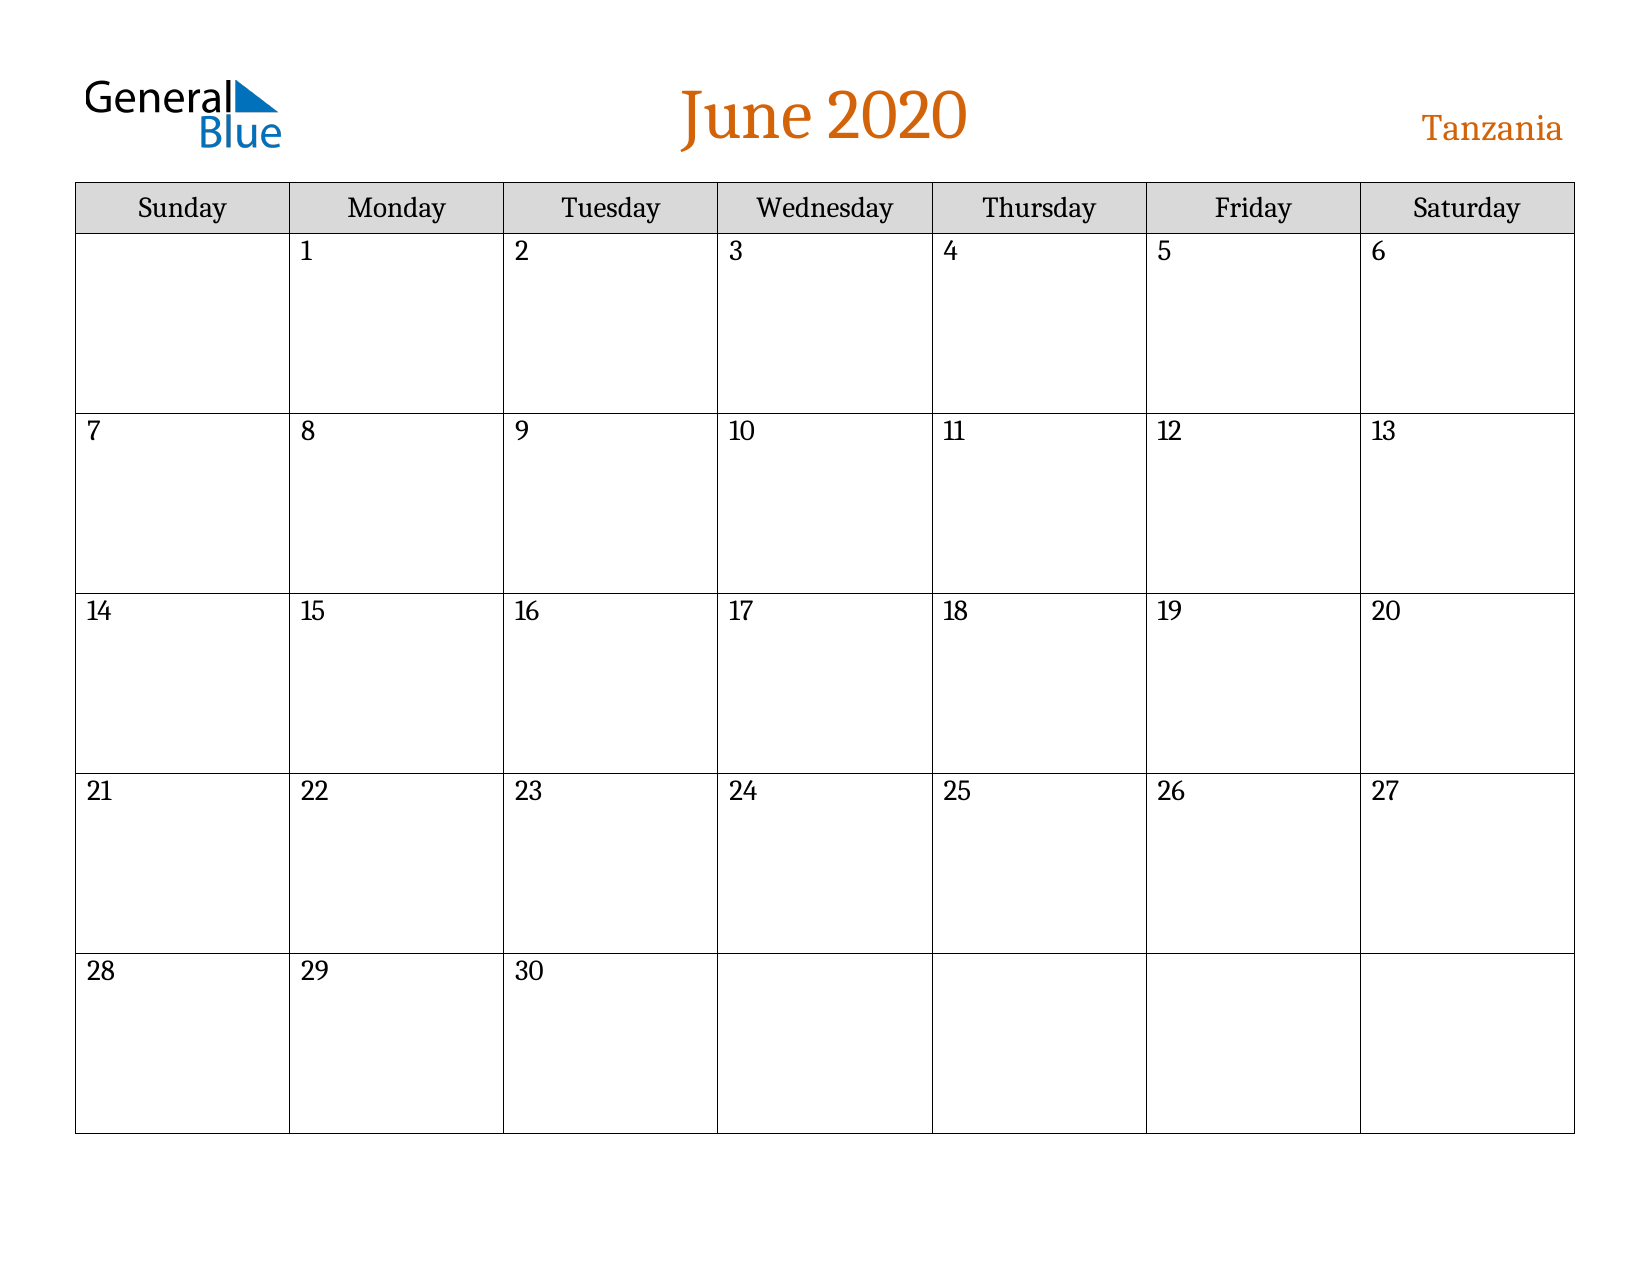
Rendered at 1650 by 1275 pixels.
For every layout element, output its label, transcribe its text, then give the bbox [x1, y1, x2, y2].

table_cell [290, 630, 503, 773]
table_cell Thursday [933, 183, 1146, 233]
table_cell 23 [504, 774, 717, 810]
table_cell [290, 270, 503, 413]
table_cell 27 [1361, 774, 1574, 810]
table_cell 10 [718, 414, 932, 450]
table_cell 7 [76, 414, 289, 450]
table_cell Monday [290, 183, 503, 233]
table_cell 4 [933, 234, 1146, 270]
table_cell Sunday [76, 183, 289, 233]
table_cell 6 [1361, 234, 1574, 270]
table_cell [1361, 270, 1574, 413]
table_cell 26 [1147, 774, 1360, 810]
table_cell [1147, 990, 1360, 1133]
table_cell 24 [718, 774, 932, 810]
table_cell 5 [1147, 234, 1360, 270]
table_cell [1361, 450, 1574, 593]
table_cell [504, 270, 717, 413]
table_cell [504, 810, 717, 953]
table_cell 16 [504, 594, 717, 630]
table_cell [933, 270, 1146, 413]
table_cell 22 [290, 774, 503, 810]
table_cell 20 [1361, 594, 1574, 630]
table_cell 14 [76, 594, 289, 630]
table_cell [1361, 630, 1574, 773]
table_cell [504, 450, 717, 593]
table_cell [1147, 630, 1360, 773]
table_cell [933, 990, 1146, 1133]
table_cell 2 [504, 234, 717, 270]
table_cell [76, 450, 289, 593]
table_header June 2020 [504, 75, 1146, 182]
table_cell 30 [504, 954, 717, 990]
table_cell [718, 450, 932, 593]
table_cell 12 [1147, 414, 1360, 450]
table_header [76, 75, 503, 182]
table_cell [933, 810, 1146, 953]
table_cell Saturday [1361, 183, 1574, 233]
table_cell [76, 630, 289, 773]
table_cell [718, 270, 932, 413]
table_cell 25 [933, 774, 1146, 810]
table_cell 19 [1147, 594, 1360, 630]
table_cell Wednesday [718, 183, 932, 233]
table_cell [718, 810, 932, 953]
table_cell 1 [290, 234, 503, 270]
table_cell [504, 990, 717, 1133]
table_cell [290, 810, 503, 953]
table_cell [1361, 954, 1574, 990]
table_cell 28 [76, 954, 289, 990]
table_cell 3 [718, 234, 932, 270]
table_header Tanzania [1146, 75, 1574, 182]
table_cell Tuesday [504, 183, 717, 233]
table_cell [1361, 810, 1574, 953]
table_cell [718, 630, 932, 773]
table_cell 15 [290, 594, 503, 630]
table_cell [933, 630, 1146, 773]
table_cell [76, 270, 289, 413]
table_cell 13 [1361, 414, 1574, 450]
table_cell [718, 954, 932, 990]
table_cell 9 [504, 414, 717, 450]
table_cell [76, 990, 289, 1133]
table_cell 21 [76, 774, 289, 810]
table_cell [1147, 270, 1360, 413]
table_cell Friday [1147, 183, 1360, 233]
table_cell [504, 630, 717, 773]
table_cell [1147, 954, 1360, 990]
table_cell 8 [290, 414, 503, 450]
table_cell [1147, 810, 1360, 953]
table_cell [1361, 990, 1574, 1133]
table_cell [76, 234, 289, 270]
picture [86, 80, 281, 148]
table_cell 11 [933, 414, 1146, 450]
table_cell [933, 450, 1146, 593]
table_cell [290, 450, 503, 593]
table_cell [76, 810, 289, 953]
table_cell 18 [933, 594, 1146, 630]
table_cell [1147, 450, 1360, 593]
table_cell [290, 990, 503, 1133]
table_cell [933, 954, 1146, 990]
table_cell 29 [290, 954, 503, 990]
table_cell 17 [718, 594, 932, 630]
table_cell [718, 990, 932, 1133]
